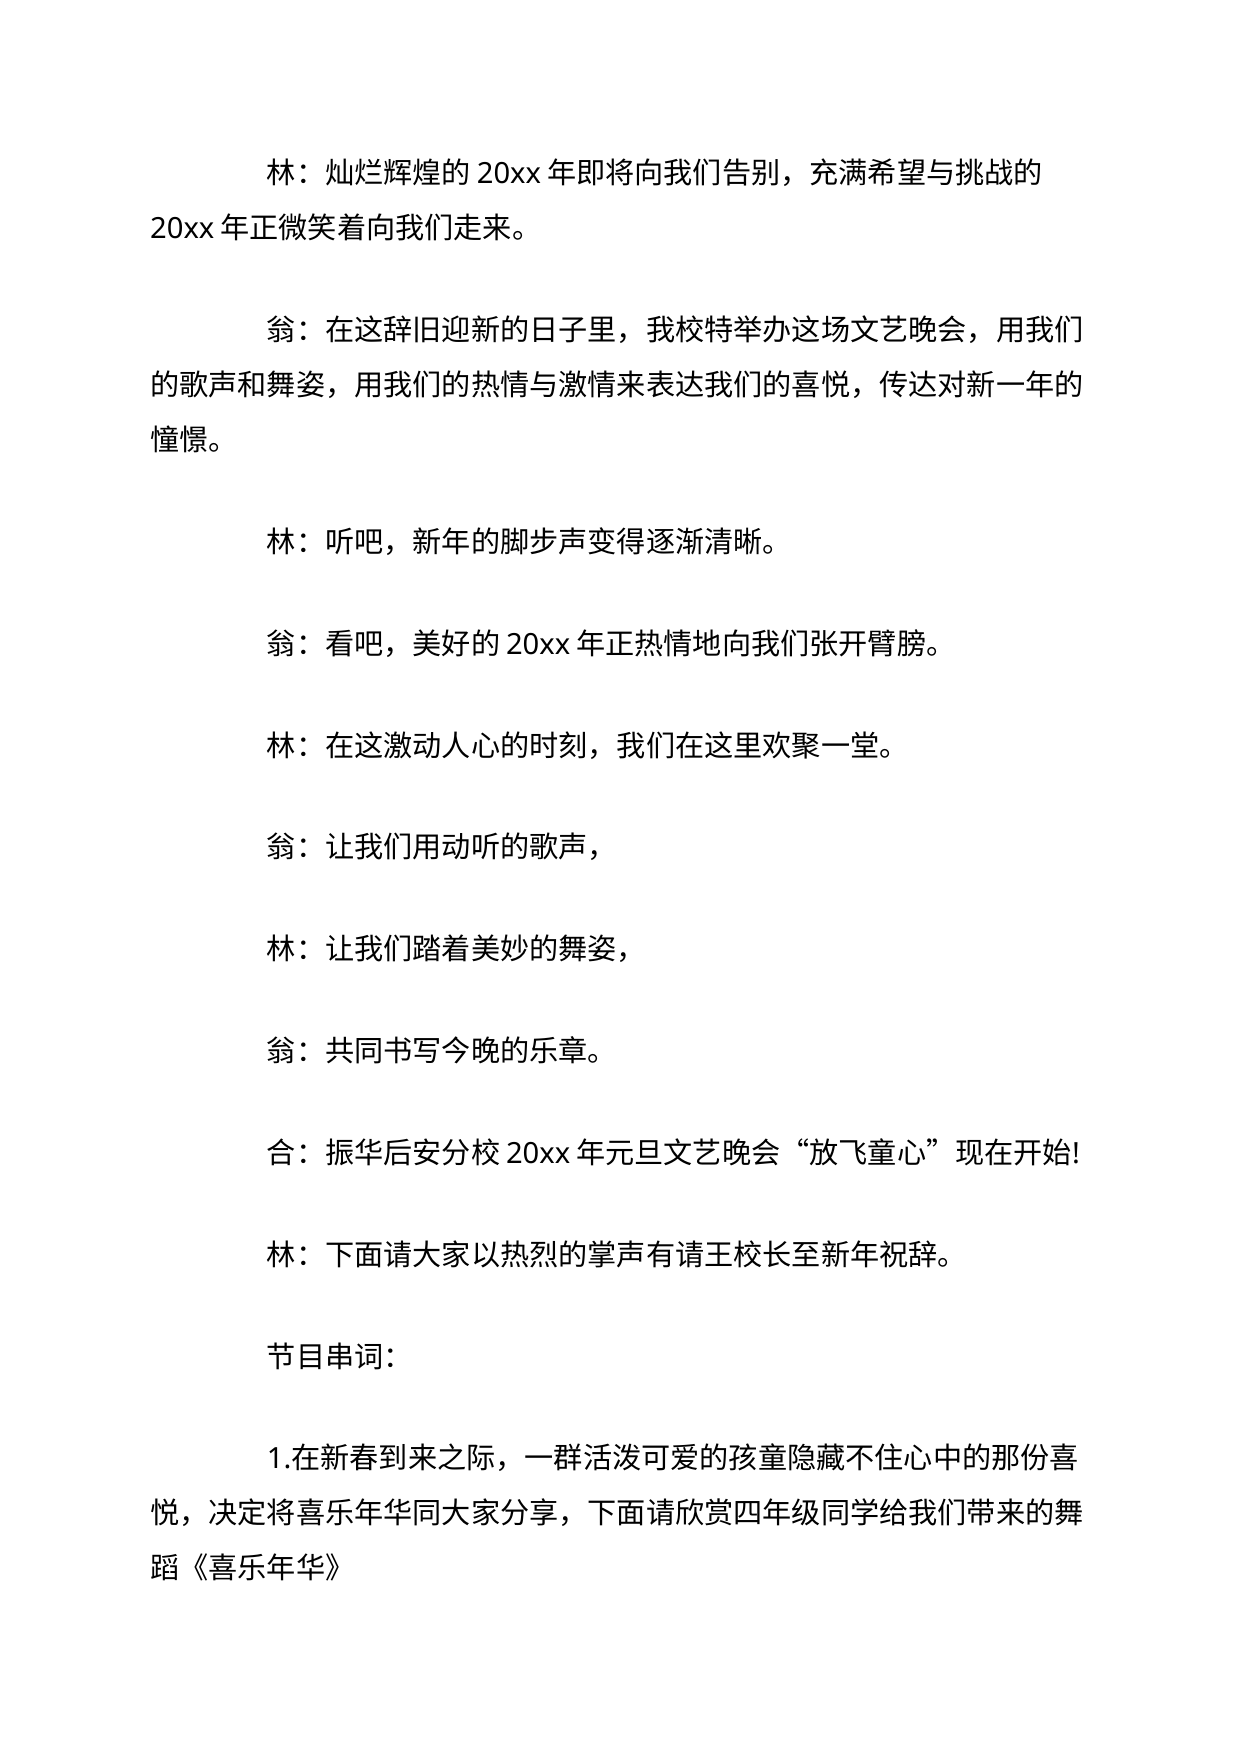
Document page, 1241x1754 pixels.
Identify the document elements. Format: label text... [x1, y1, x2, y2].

text 合：振华后安分校20xx年元旦文艺晚会“放飞童心”现在开始! [150, 1129, 1090, 1172]
text 翁：看吧，美好的20xx年正热情地向我们张开臂膀。 [150, 620, 1090, 663]
text 林：在这激动人心的时刻，我们在这里欢聚一堂。 [150, 722, 1090, 764]
text 翁：在这辞旧迎新的日子里，我校特举办这场文艺晚会，用我们的歌声和舞姿，用我们的热情与激情来表达我们的喜悦，传达对新一年的憧憬。 [150, 307, 1090, 459]
text 节目串词： [150, 1333, 1090, 1375]
text 林：灿烂辉煌的20xx年即将向我们告别，充满希望与挑战的20xx年正微笑着向我们走来。 [150, 150, 1090, 247]
text 林：下面请大家以热烈的掌声有请王校长至新年祝辞。 [150, 1231, 1090, 1274]
text 1.在新春到来之际，一群活泼可爱的孩童隐藏不住心中的那份喜悦，决定将喜乐年华同大家分享，下面请欣赏四年级同学给我们带来的舞蹈《喜乐年华》 [150, 1435, 1090, 1587]
text 翁：让我们用动听的歌声， [150, 824, 1090, 866]
text 林：让我们踏着美妙的舞姿， [150, 926, 1090, 968]
text 林：听吧，新年的脚步声变得逐渐清晰。 [150, 518, 1090, 561]
text 翁：共同书写今晚的乐章。 [150, 1028, 1090, 1070]
